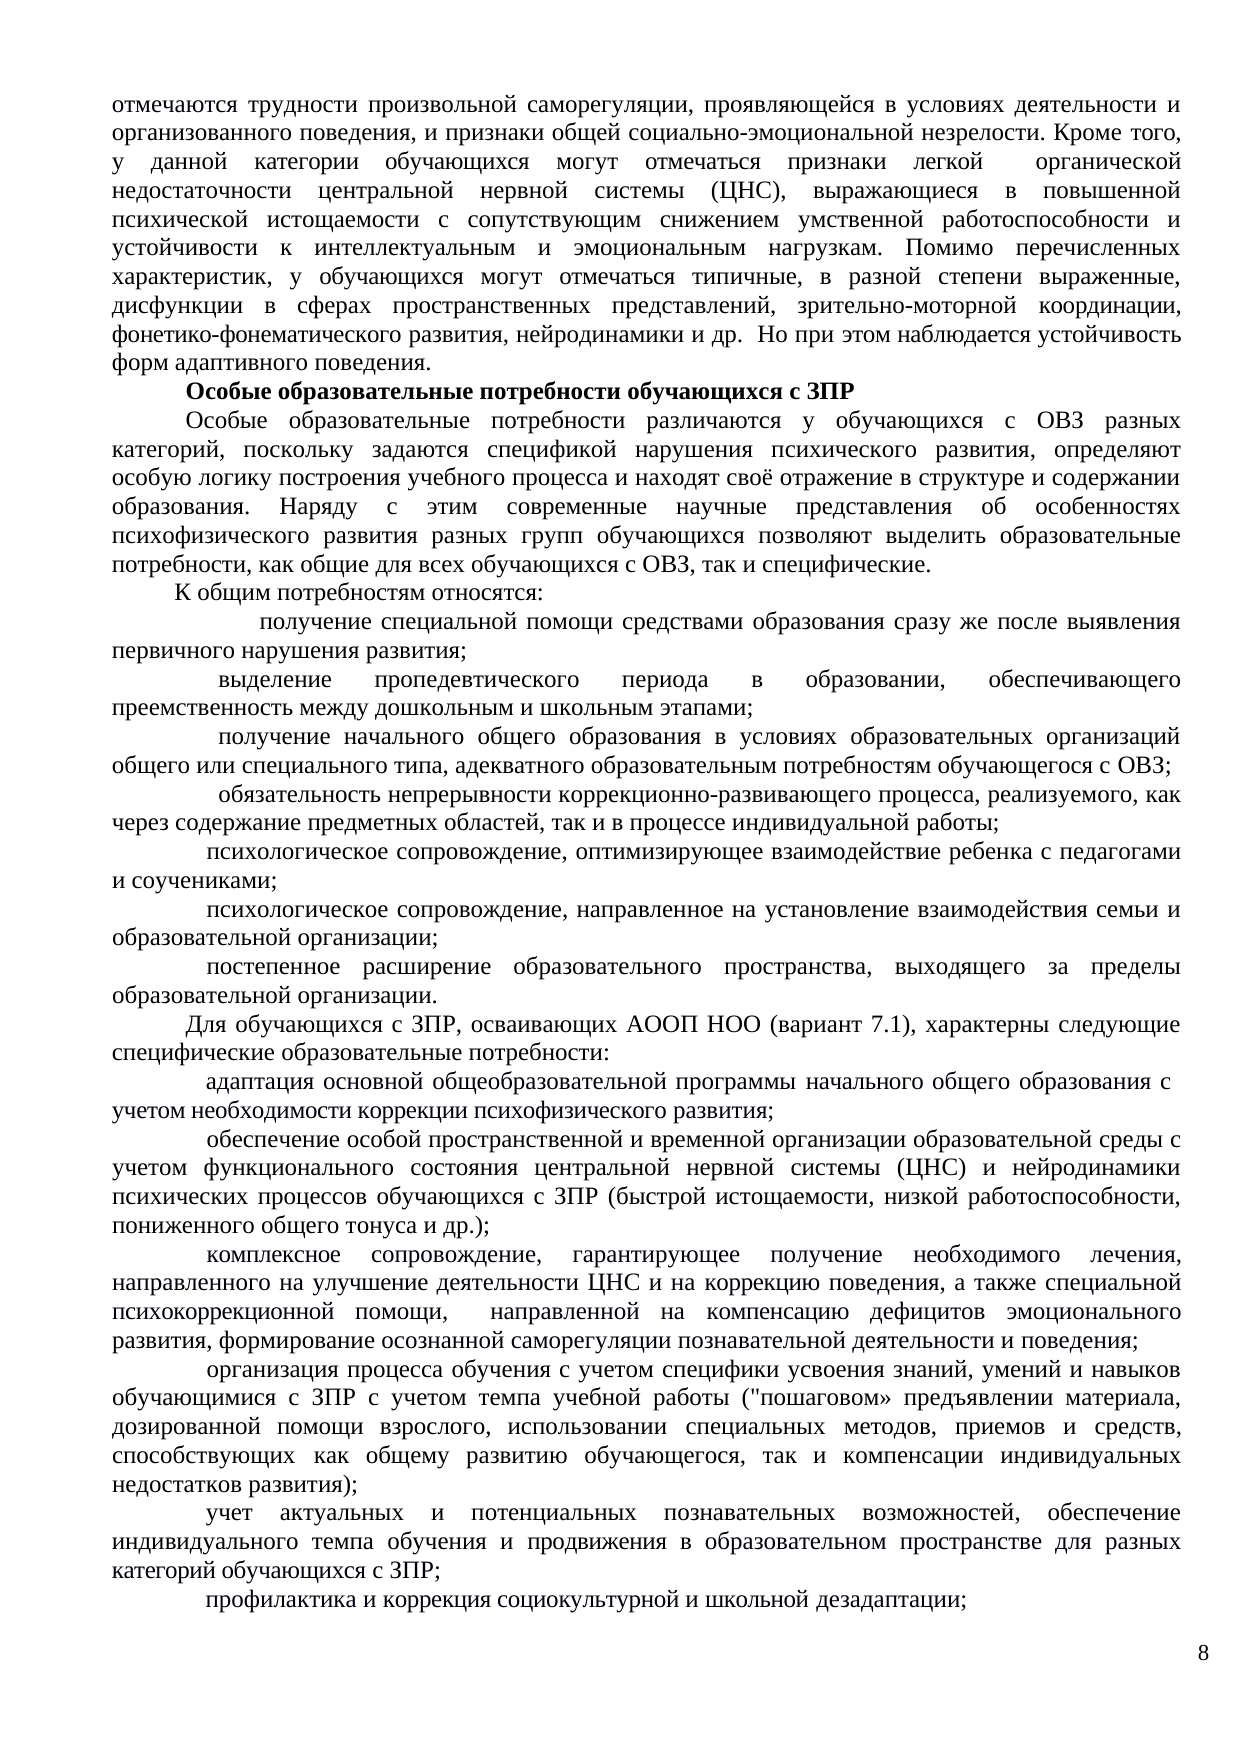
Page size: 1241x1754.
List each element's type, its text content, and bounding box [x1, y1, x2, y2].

list психологическое сопровождение, оптимизирующее взаимодействие ребенка с педагогами и соучениками; [112, 836, 1182, 894]
list получение начального общего образования в условиях образовательных организаций общего или специального типа, адекватного образовательным потребностям обучающегося с ОВЗ; [112, 721, 1181, 779]
text Особые образовательные потребности различаются у обучающихся с ОВЗ разных категорий, поскольку задаются спецификой нарушения психического развития, определяют особую логику построения учебного процесса и находят своё отражение в структуре и содержании образования. Наряду с этим современные научные представления об особенностях психофизического развития разных групп обучающихся позволяют выделить образовательные потребности, как общие для всех обучающихся с ОВЗ, так и специфические. [112, 405, 1182, 577]
list профилактика и коррекция социокультурной и школьной дезадаптации; [185, 1584, 1209, 1612]
list организация процесса обучения с учетом специфики усвоения знаний, умений и навыков обучающимися с ЗПР с учетом темпа учебной работы ("пошаговом» предъявлении материала, дозированной помощи взрослого, использовании специальных методов, приемов и средств, способствующих как общему развитию обучающегося, так и компенсации индивидуальных недостатков развития); [112, 1354, 1182, 1497]
list обеспечение особой пространственной и временной организации образовательной среды с учетом функционального состояния центральной нервной системы (ЦНС) и нейродинамики психических процессов обучающихся с ЗПР (быстрой истощаемости, низкой работоспособности, пониженного общего тонуса и др.); [112, 1124, 1182, 1239]
list обязательность непрерывности коррекционно-развивающего процесса, реализуемого, как через содержание предметных областей, так и в процессе индивидуальной работы; [112, 779, 1182, 836]
subtitle Особые образовательные потребности обучающихся с ЗПР [185, 376, 1209, 405]
text Для обучающихся с ЗПР, осваивающих АООП НОО (вариант 7.1), характерны следующие специфические образовательные потребности: [112, 1009, 1182, 1066]
list комплексное сопровождение, гарантирующее получение необходимого лечения, направленного на улучшение деятельности ЦНС и на коррекцию поведения, а также специальной психокоррекционной помощи, направленной на компенсацию дефицитов эмоционального развития, формирование осознанной саморегуляции познавательной деятельности и поведения; [112, 1239, 1182, 1354]
list выделение пропедевтического периода в образовании, обеспечивающего преемственность между дошкольным и школьным этапами; [112, 664, 1182, 721]
list адаптация основной общеобразовательной программы начального общего образования с учетом необходимости коррекции психофизического развития; [112, 1066, 1171, 1124]
list получение специальной помощи средствами образования сразу же после выявления первичного нарушения развития; [112, 606, 1182, 664]
list учет актуальных и потенциальных познавательных возможностей, обеспечение индивидуального темпа обучения и продвижения в образовательном пространстве для разных категорий обучающихся с ЗПР; [112, 1497, 1182, 1584]
list психологическое сопровождение, направленное на установление взаимодействия семьи и образовательной организации; [112, 894, 1181, 951]
text К общим потребностям относятся: [174, 577, 1209, 606]
list постепенное расширение образовательного пространства, выходящего за пределы образовательной организации. [112, 951, 1181, 1009]
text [112, 89, 1182, 376]
